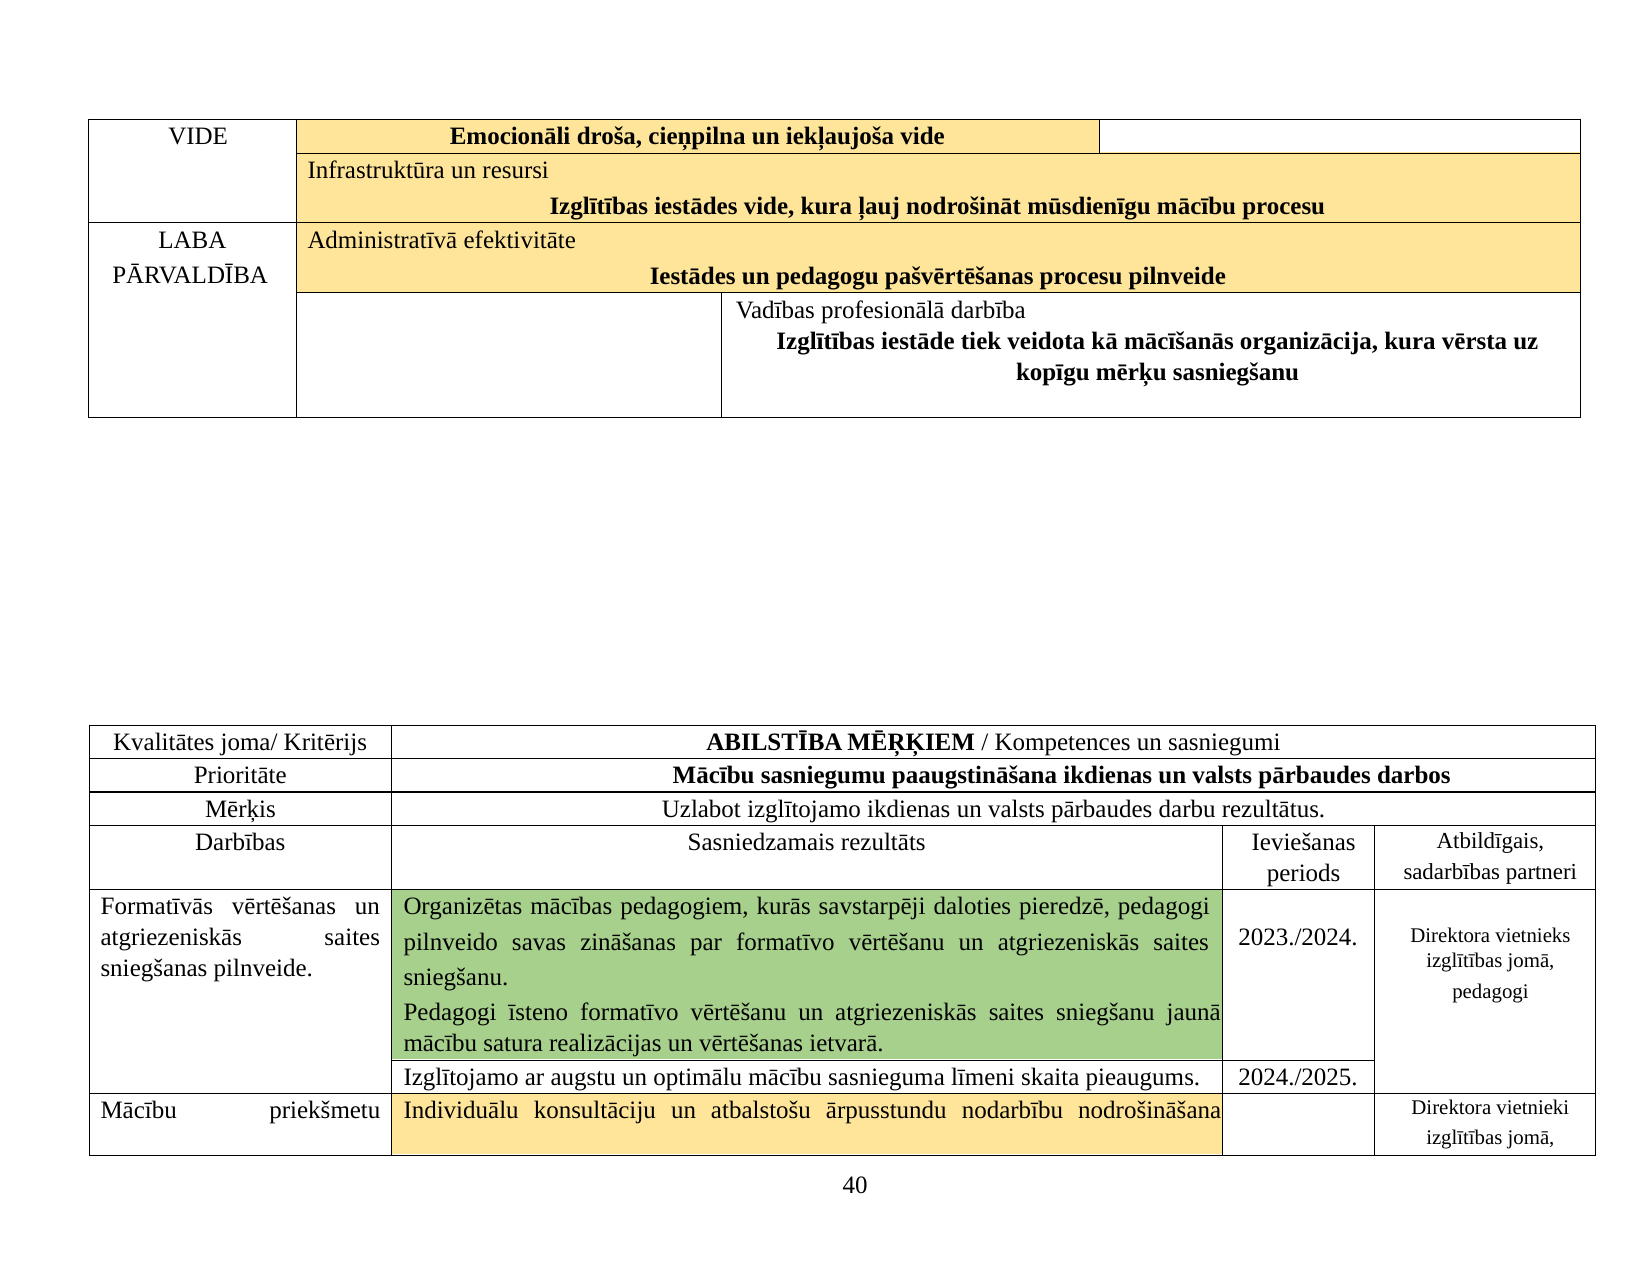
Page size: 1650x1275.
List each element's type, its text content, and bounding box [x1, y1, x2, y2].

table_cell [1223, 1094, 1374, 1154]
table_cell [1100, 120, 1580, 152]
table_cell Darbības [90, 826, 391, 889]
table_cell Sasniedzamais rezultāts [392, 826, 1222, 889]
table_cell Organizētas mācības pedagogiem, kurās savstarpēji daloties pieredzē, pedagogi pilnveido savas zināšanas par formatīvo vērtēšanu un atgriezeniskās saites sniegšanu. Pedagogi īsteno formatīvo vērtēšanu un atgriezeniskās saites sniegšanu jaunā mācību satura realizācijas un vērtēšanas ietvarā. [392, 890, 1222, 1059]
table_cell Formatīvās vērtēšanas un atgriezeniskās saites sniegšanas pilnveide. [90, 890, 391, 1093]
table_header ABILSTĪBA MĒŖĶIEM / Kompetences un sasniegumi [392, 726, 1595, 758]
table_cell Infrastruktūra un resursi Izglītības iestādes vide, kura ļauj nodrošināt mūsdienīgu mācību procesu [297, 154, 1580, 222]
table_cell Atbildīgais, sadarbības partneri [1375, 826, 1595, 889]
table_cell Mācību sasniegumu paaugstināšana ikdienas un valsts pārbaudes darbos [392, 759, 1595, 791]
table_cell Uzlabot izglītojamo ikdienas un valsts pārbaudes darbu rezultātus. [392, 793, 1595, 825]
table_cell Ieviešanas periods [1223, 826, 1374, 889]
table_cell Prioritāte [90, 759, 391, 791]
table_cell Administratīvā efektivitāte Iestādes un pedagogu pašvērtēšanas procesu pilnveide [297, 223, 1580, 292]
table_cell [297, 293, 721, 417]
table_cell 2023./2024. [1223, 890, 1374, 1059]
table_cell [392, 1094, 1222, 1154]
table_cell IEKĻAUJOŠA VIDE [89, 120, 296, 222]
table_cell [1375, 1094, 1595, 1154]
table_cell Direktora vietnieks izglītības jomā, pedagogi [1375, 890, 1595, 1093]
table_cell Mērķis [90, 793, 391, 825]
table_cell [297, 120, 1099, 152]
table_cell Vadības profesionālā darbība Izglītības iestāde tiek veidota kā mācīšanās organizācija, kura vērsta uz kopīgu mērķu sasniegšanu [722, 293, 1580, 417]
table_cell 2024./2025. [1223, 1061, 1374, 1093]
table_cell LABA PĀRVALDĪBA [89, 223, 296, 417]
table_header Kvalitātes joma/ Kritērijs [90, 726, 391, 758]
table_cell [90, 1094, 391, 1154]
table_cell Izglītojamo ar augstu un optimālu mācību sasnieguma līmeni skaita pieaugums. [392, 1061, 1222, 1093]
